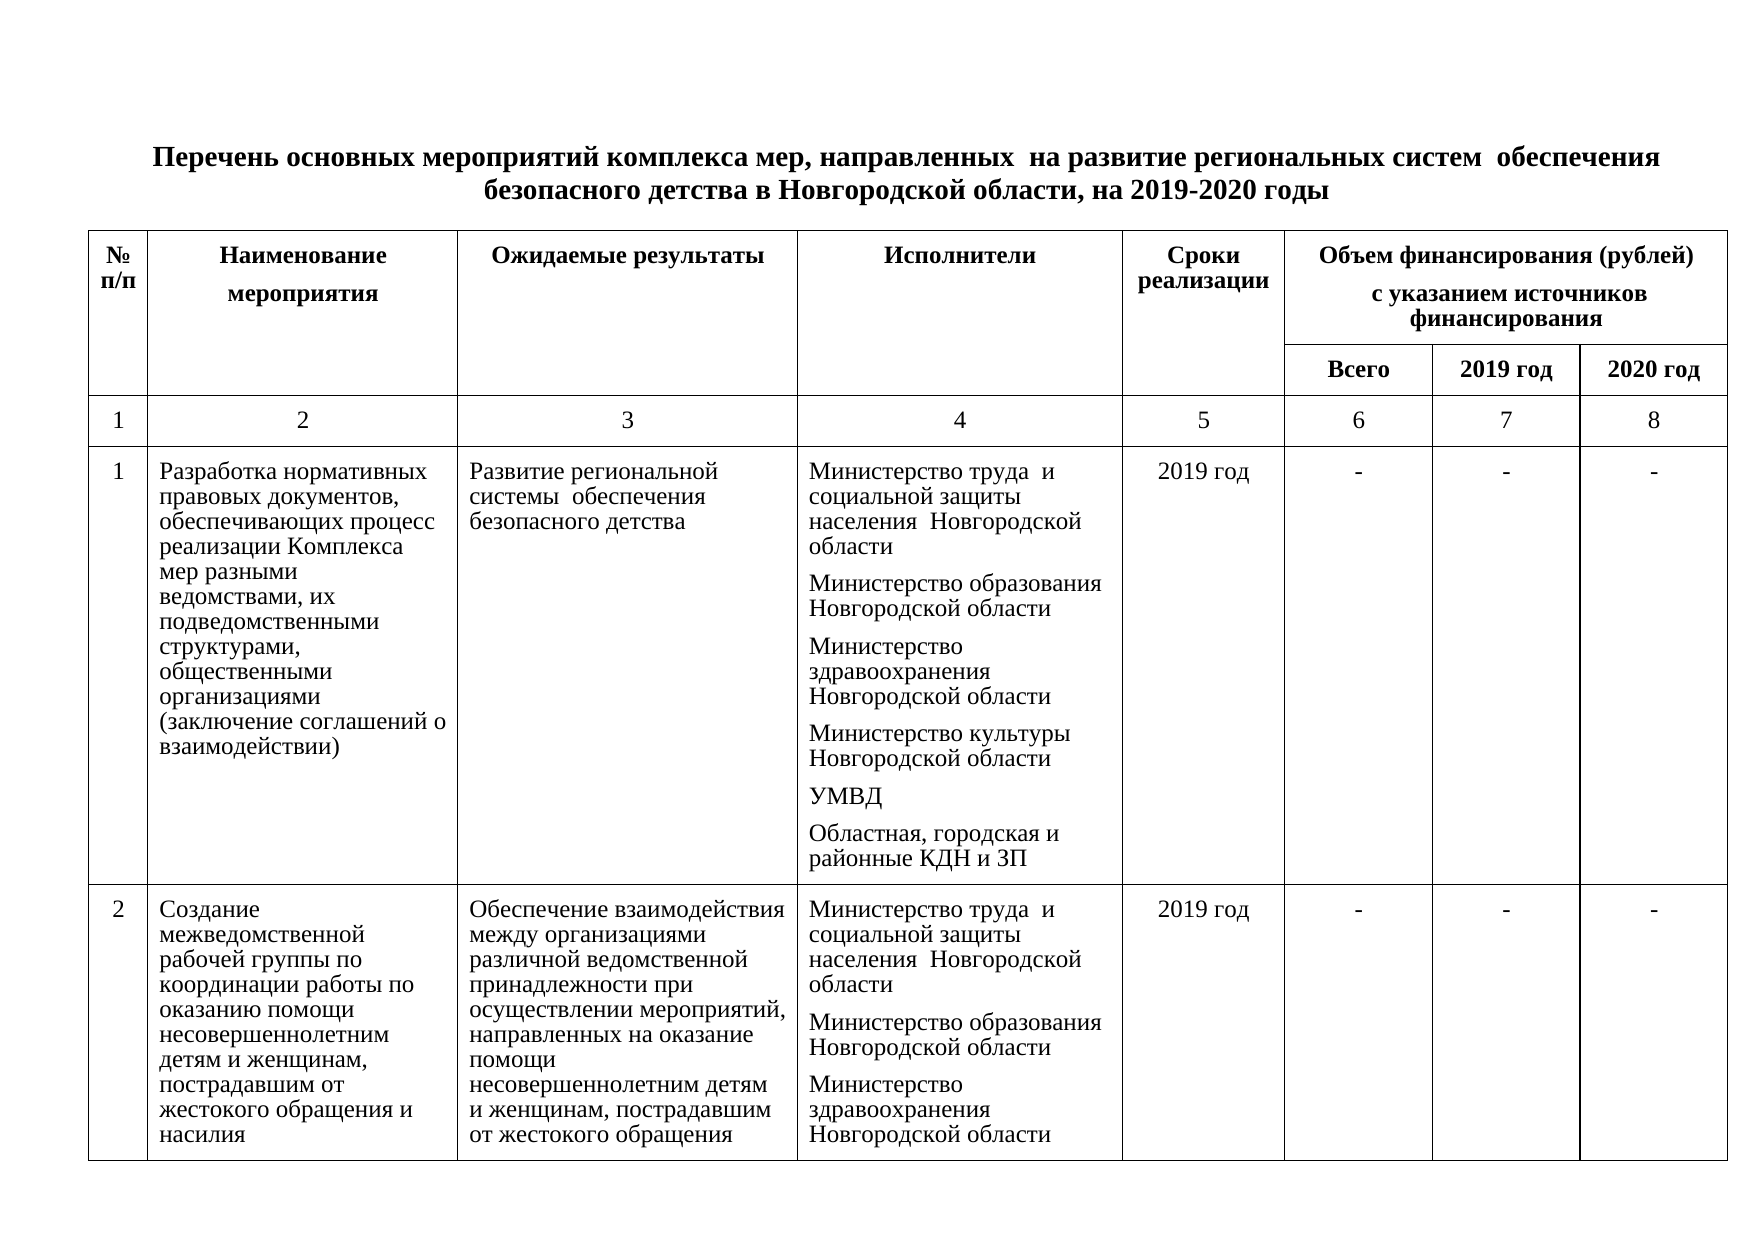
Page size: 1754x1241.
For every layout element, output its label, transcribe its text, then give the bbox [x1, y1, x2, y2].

table_cell - [1433, 447, 1579, 884]
table_cell - [1285, 885, 1432, 1160]
table_header Объем финансирования (рублей) с указанием источников финансирования [1285, 231, 1727, 344]
table_cell Министерство труда и социальной защиты населения Новгородской области Министерство образования Новгородской области Министерство здравоохранения Новгородской области Министерство культуры Новгородской области УМВД Областная, городская и районные КДН и ЗП [798, 447, 1122, 884]
table_cell 2 [89, 885, 147, 1160]
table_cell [148, 885, 457, 1160]
table_cell 3 [458, 396, 797, 446]
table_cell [798, 885, 1122, 1160]
table_header Сроки реализации [1123, 231, 1284, 395]
table_header Ожидаемые результаты [458, 231, 797, 395]
table_cell 2019 год [1433, 345, 1579, 395]
table_cell 5 [1123, 396, 1284, 446]
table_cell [458, 885, 797, 1160]
table_header Исполнители [798, 231, 1122, 395]
table_cell Всего [1285, 345, 1432, 395]
table_cell 2020 год [1581, 345, 1727, 395]
table_cell Разработка нормативных правовых документов, обеспечивающих процесс реализации Комплекса мер разными ведомствами, их подведомственными структурами, общественными организациями (заключение соглашений о взаимодействии) [148, 447, 457, 884]
table_cell - [1285, 447, 1432, 884]
table_cell - [1581, 447, 1727, 884]
table_cell 8 [1581, 396, 1727, 446]
subtitle Перечень основных мероприятий комплекса мер, направленных на развитие региональных систем обеспечения безопасного детства в Новгородской области, на 2019-2020 годы [118, 139, 1695, 206]
table_cell 1 [89, 447, 147, 884]
table_cell 7 [1433, 396, 1579, 446]
table_cell 6 [1285, 396, 1432, 446]
table_header Наименование мероприятия [148, 231, 457, 395]
table_cell 1 [89, 396, 147, 446]
table_cell 2 [148, 396, 457, 446]
table_cell 4 [798, 396, 1122, 446]
table_cell - [1433, 885, 1579, 1160]
table_cell - [1581, 885, 1727, 1160]
table_header № п/п [89, 231, 147, 395]
table_cell 2019 год [1123, 447, 1284, 884]
table_cell 2019 год [1123, 885, 1284, 1160]
table_cell Развитие региональной системы обеспечения безопасного детства [458, 447, 797, 884]
